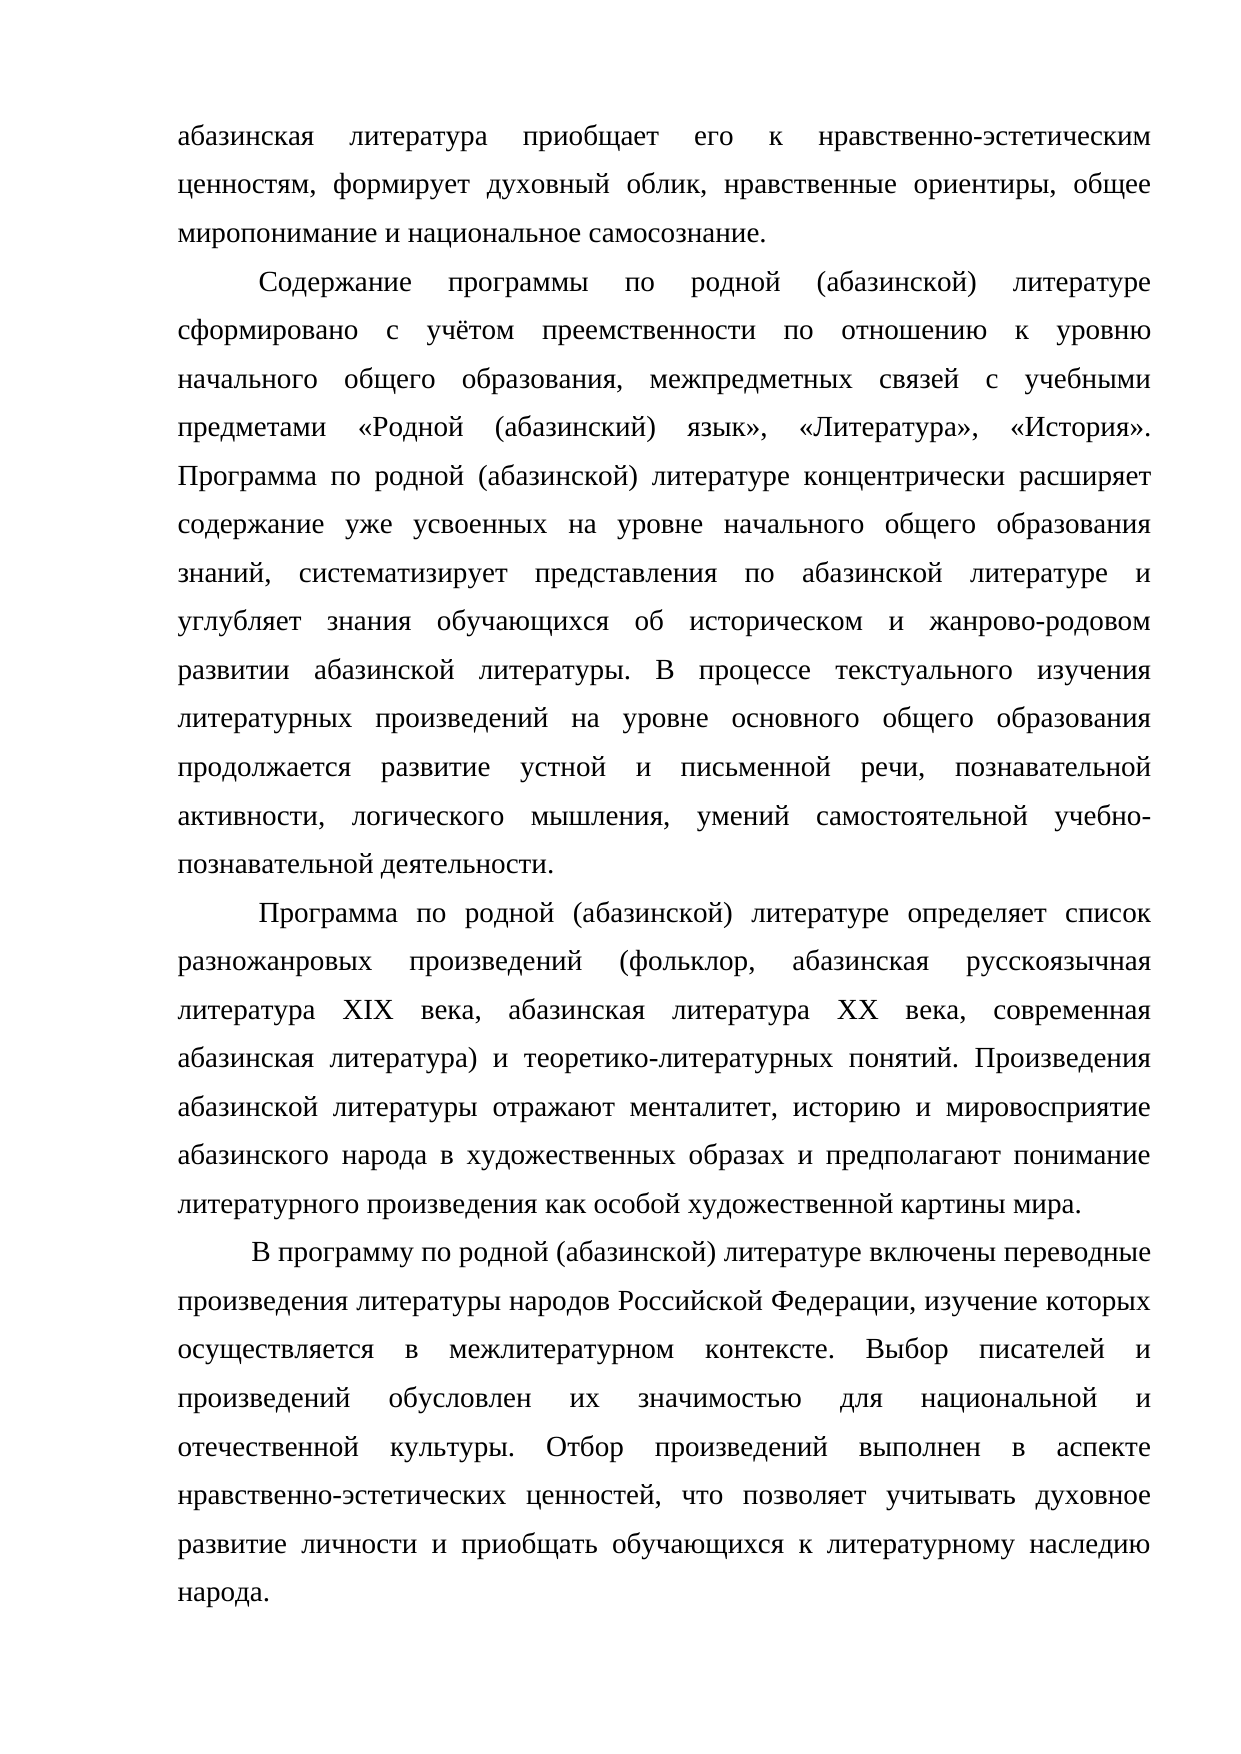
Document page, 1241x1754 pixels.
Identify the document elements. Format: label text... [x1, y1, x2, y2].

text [177, 118, 1152, 249]
text Содержание программы по родной (абазинской) литературе сформировано с учётом преемственности по отношению к уровню начального общего образования, межпредметных связей с учебными предметами «Родной (абазинский) язык», «Литература», «История». Программа по родной (абазинской) литературе концентрически расширяет содержание уже усвоенных на уровне начального общего образования знаний, систематизирует представления по абазинской литературе и углубляет знания обучающихся об историческом и жанрово-родовом развитии абазинской литературы. В процессе текстуального изучения литературных произведений на уровне основного общего образования продолжается развитие устной и письменной речи, познавательной активности, логического мышления, умений самостоятельной учебно-познавательной деятельности. [177, 264, 1152, 880]
text В программу по родной (абазинской) литературе включены переводные произведения литературы народов Российской Федерации, изучение которых осуществляется в межлитературном контексте. Выбор писателей и произведений обусловлен их значимостью для национальной и отечественной культуры. Отбор произведений выполнен в аспекте нравственно-эстетических ценностей, что позволяет учитывать духовное развитие личности и приобщать обучающихся к литературному наследию народа. [177, 1234, 1152, 1608]
text Программа по родной (абазинской) литературе определяет список разножанровых произведений (фольклор, абазинская русскоязычная литература XIX века, абазинская литература XX века, современная абазинская литература) и теоретико-литературных понятий. Произведения абазинской литературы отражают менталитет, историю и мировосприятие абазинского народа в художественных образах и предполагают понимание литературного произведения как особой художественной картины мира. [177, 895, 1152, 1219]
